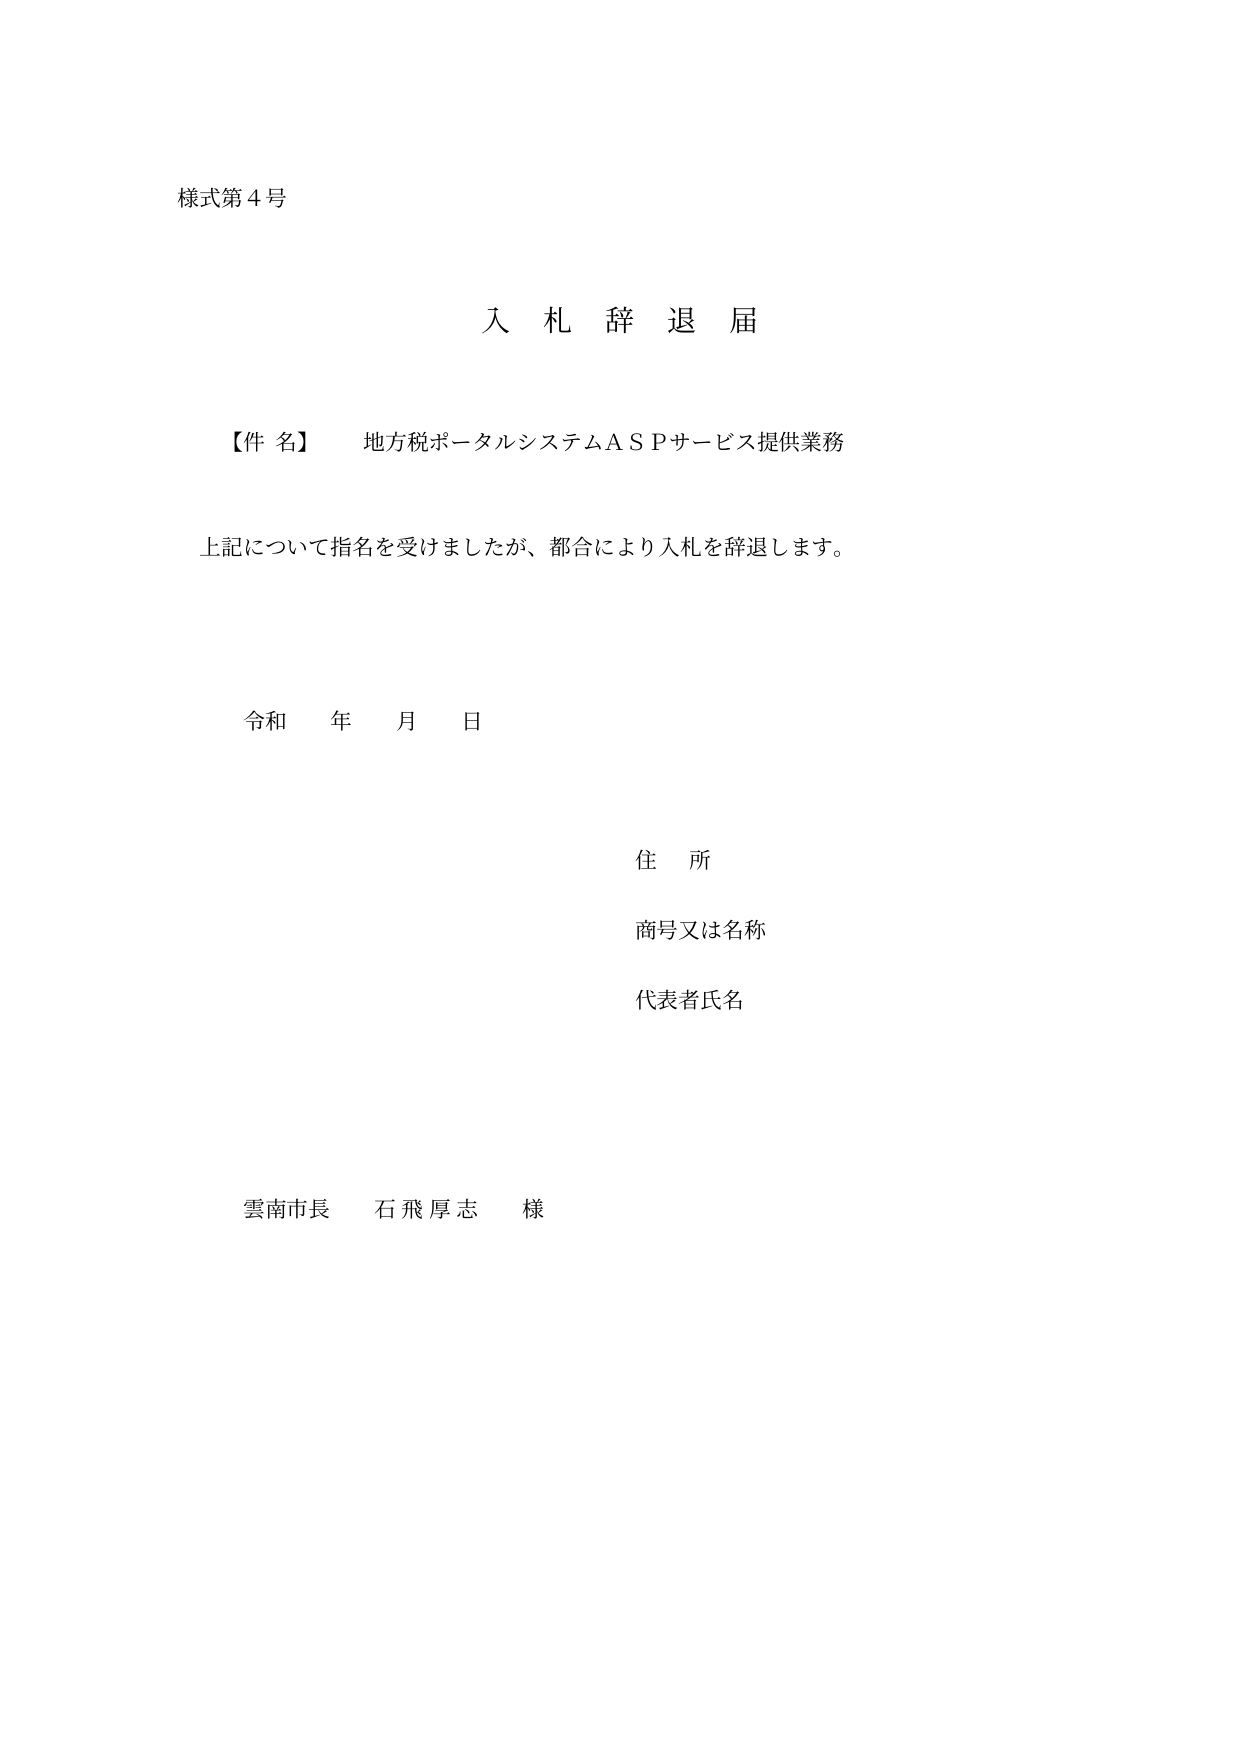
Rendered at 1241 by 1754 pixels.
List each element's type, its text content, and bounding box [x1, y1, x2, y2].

text 令和 年 月 日 [177, 702, 1063, 737]
text 入札辞退届 [177, 284, 1063, 353]
text 様式第４号 [177, 179, 1063, 214]
text 住所 [177, 842, 1063, 877]
text 代表者氏名 [177, 982, 1063, 1017]
text 雲南市長 石 飛 厚 志 様 [177, 1191, 1063, 1226]
text 【件名】 地方税ポータルシステムＡＳＰサービス提供業務 [177, 423, 1063, 458]
text 商号又は名称 [177, 912, 1063, 947]
text 上記について指名を受けましたが、都合により入札を辞退します。 [177, 528, 1063, 563]
